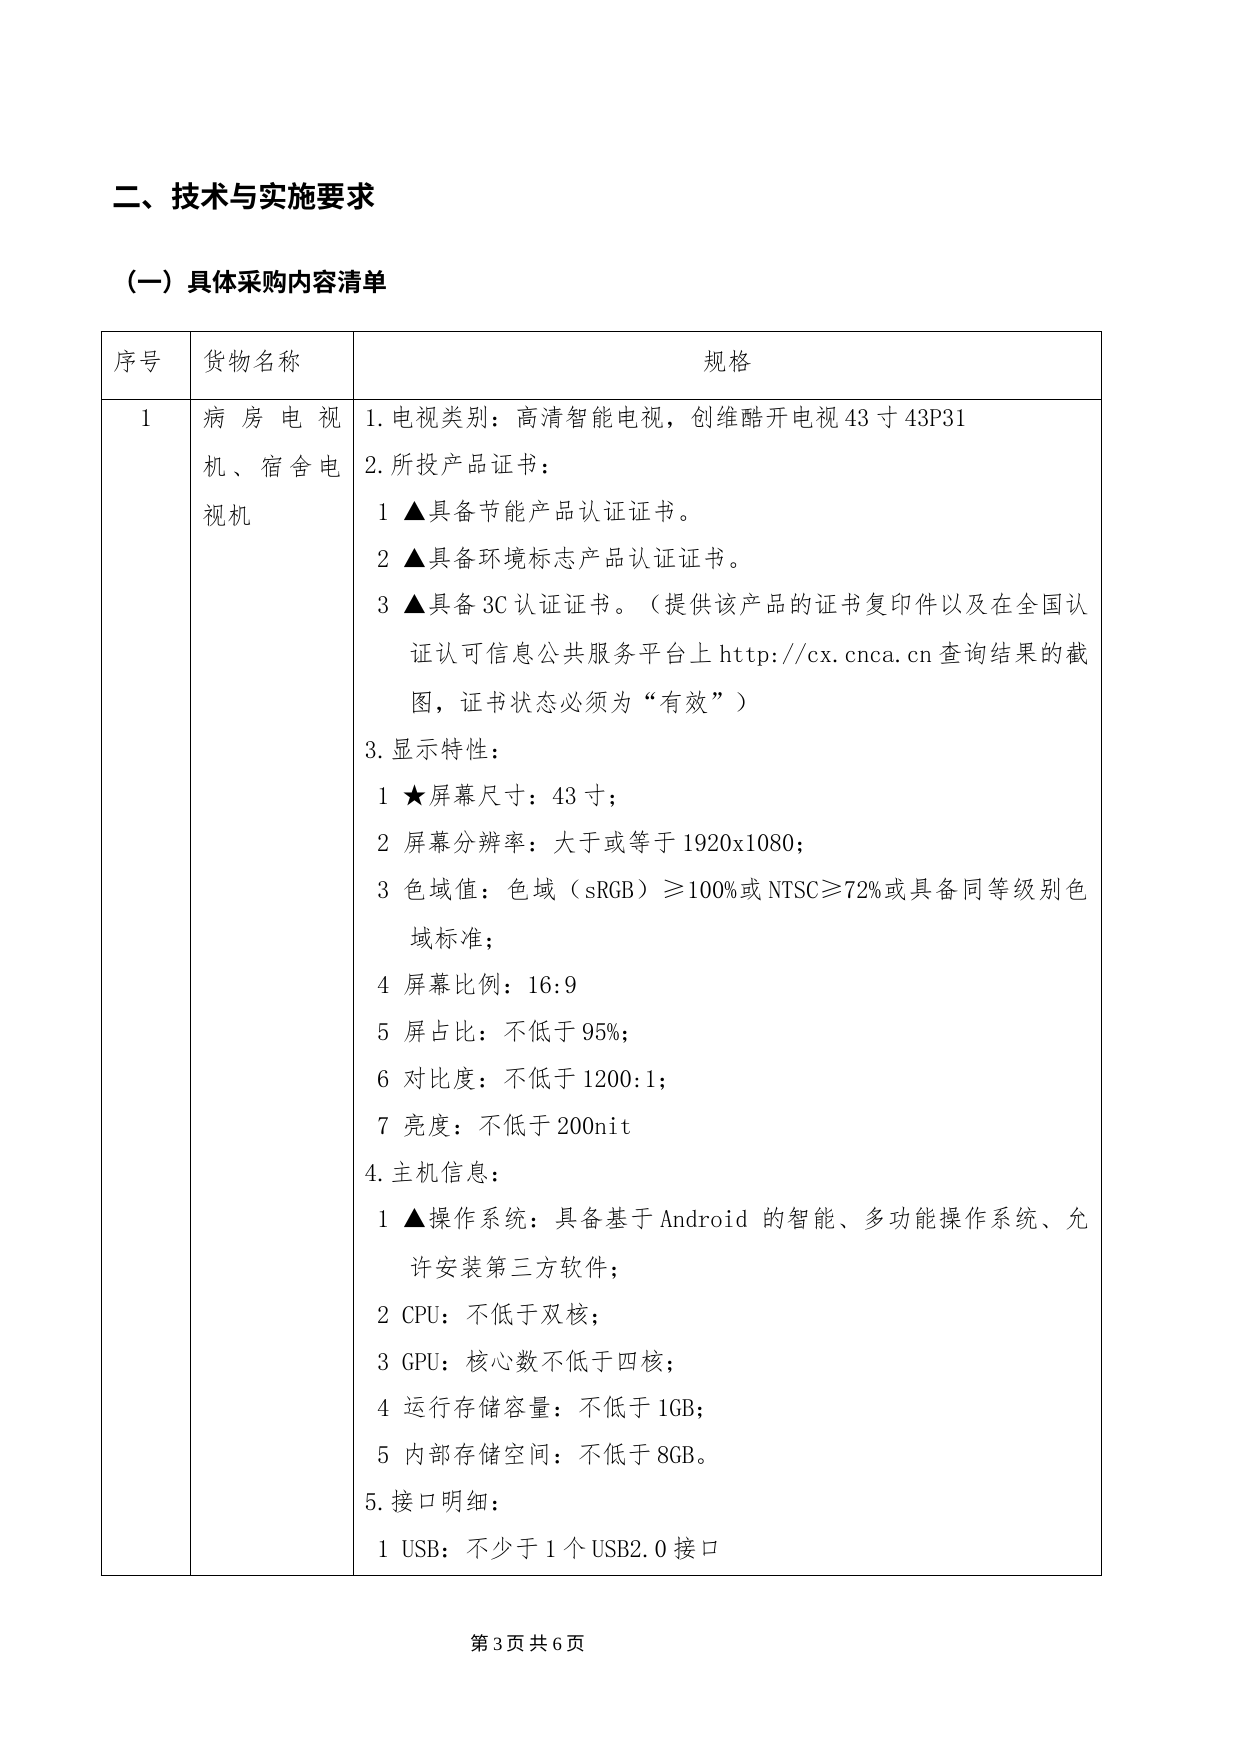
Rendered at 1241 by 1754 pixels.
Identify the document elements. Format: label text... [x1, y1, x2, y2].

subtitle 具体采购内容清单 [69, 248, 1128, 313]
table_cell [354, 400, 1101, 1575]
table_cell 病房电视机、宿舍电视机 [191, 400, 353, 1575]
table_header 货物名称 [191, 332, 353, 399]
subtitle 二、技术与实施要求 [112, 162, 1128, 227]
table_header 序号 [102, 332, 190, 399]
table_cell 1 [102, 400, 190, 1575]
table_header 规格 [354, 332, 1101, 399]
